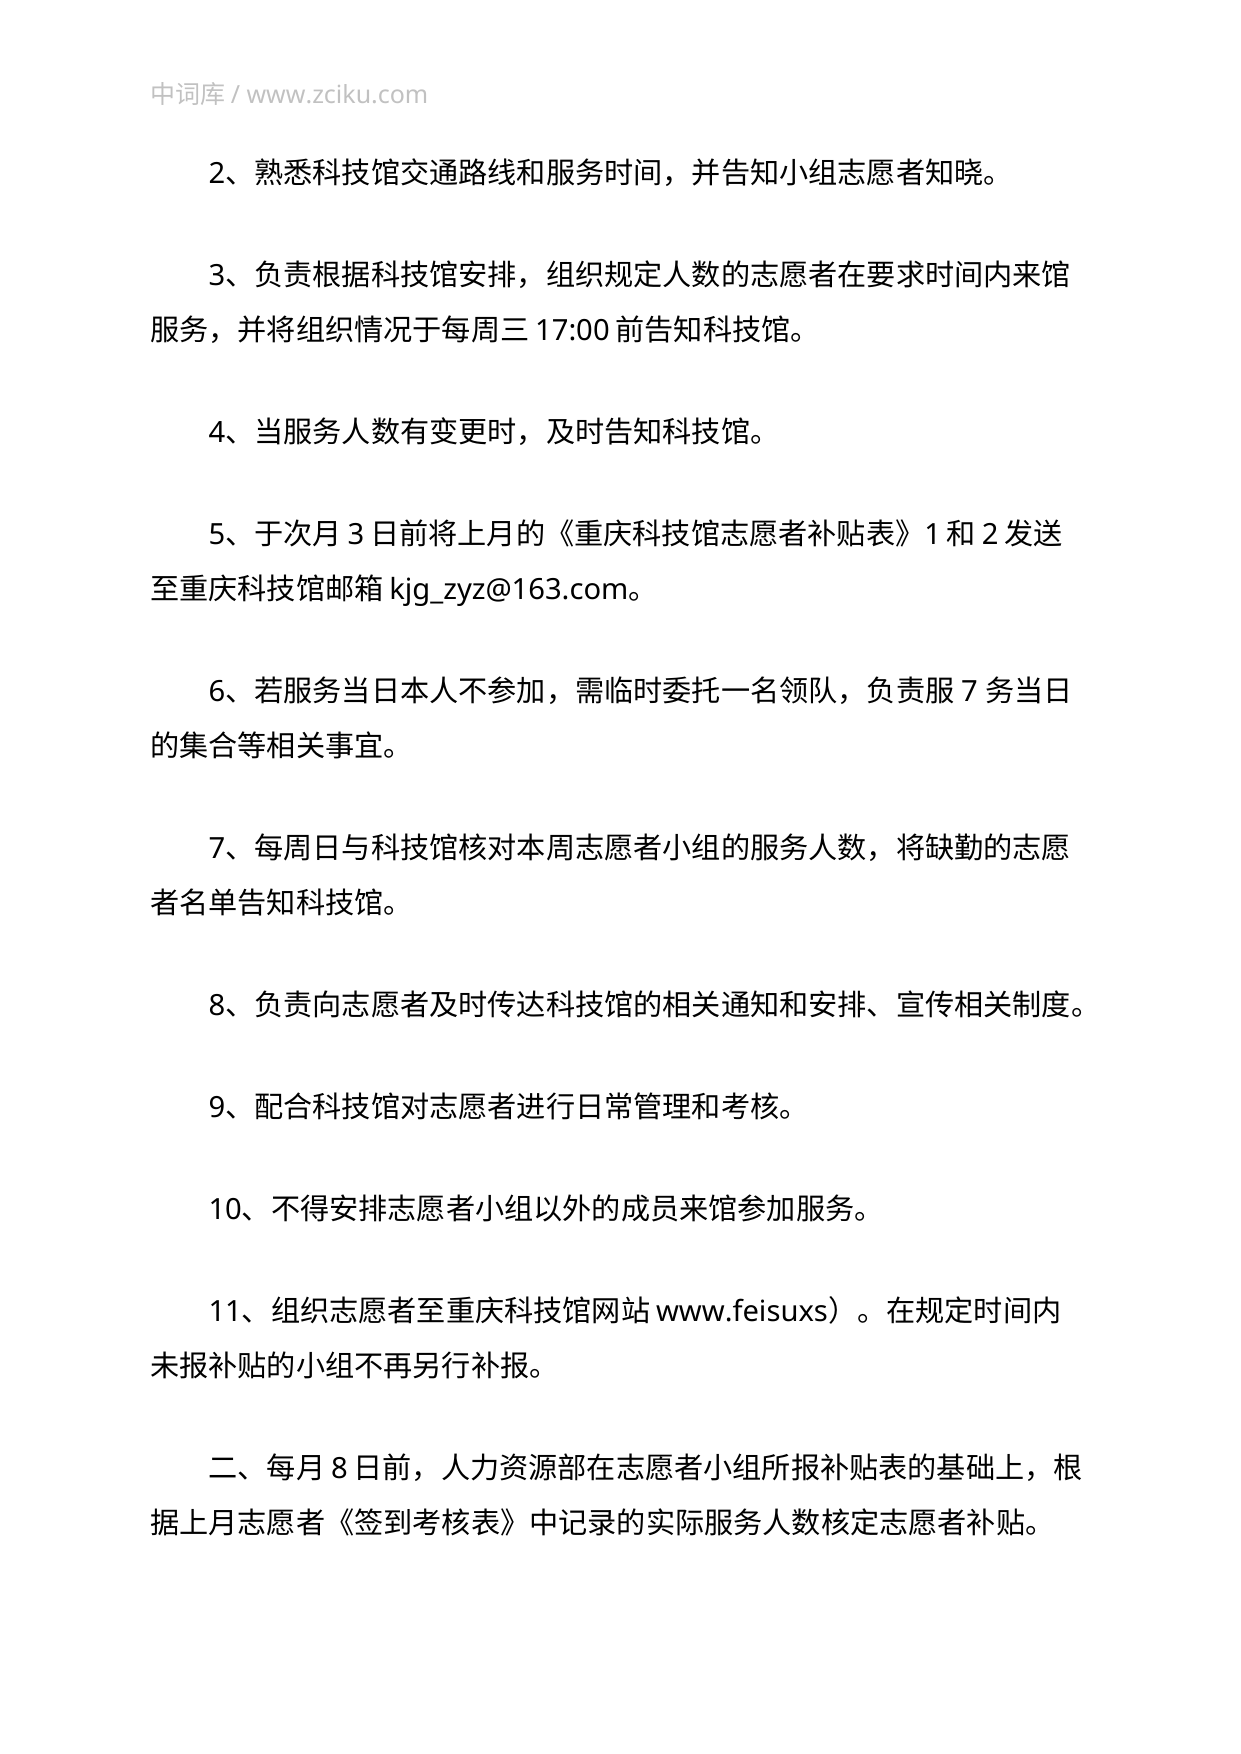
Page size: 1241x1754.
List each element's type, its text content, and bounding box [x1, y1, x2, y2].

text 6、若服务当日本人不参加，需临时委托一名领队，负责服 7 务当日的集合等相关事宜。 [150, 668, 1090, 765]
text 3、负责根据科技馆安排，组织规定人数的志愿者在要求时间内来馆服务，并将组织情况于每周三17:00前告知科技馆。 [150, 252, 1090, 349]
text 二、每月8日前，人力资源部在志愿者小组所报补贴表的基础上，根据上月志愿者《签到考核表》中记录的实际服务人数核定志愿者补贴。 [150, 1444, 1090, 1541]
text 5、于次月3日前将上月的《重庆科技馆志愿者补贴表》1和2发送至重庆科技馆邮箱kjg_zyz@163.com。 [150, 511, 1090, 608]
text 2、熟悉科技馆交通路线和服务时间，并告知小组志愿者知晓。 [150, 150, 1090, 192]
text 11、组织志愿者至重庆科技馆网站www.feisuxs）。在规定时间内未报补贴的小组不再另行补报。 [150, 1287, 1090, 1385]
text 9、配合科技馆对志愿者进行日常管理和考核。 [150, 1083, 1090, 1126]
text 8、负责向志愿者及时传达科技馆的相关通知和安排、宣传相关制度。 [150, 981, 1090, 1024]
text 4、当服务人数有变更时，及时告知科技馆。 [150, 409, 1090, 451]
text 7、每周日与科技馆核对本周志愿者小组的服务人数，将缺勤的志愿者名单告知科技馆。 [150, 825, 1090, 922]
text 10、不得安排志愿者小组以外的成员来馆参加服务。 [150, 1185, 1090, 1228]
